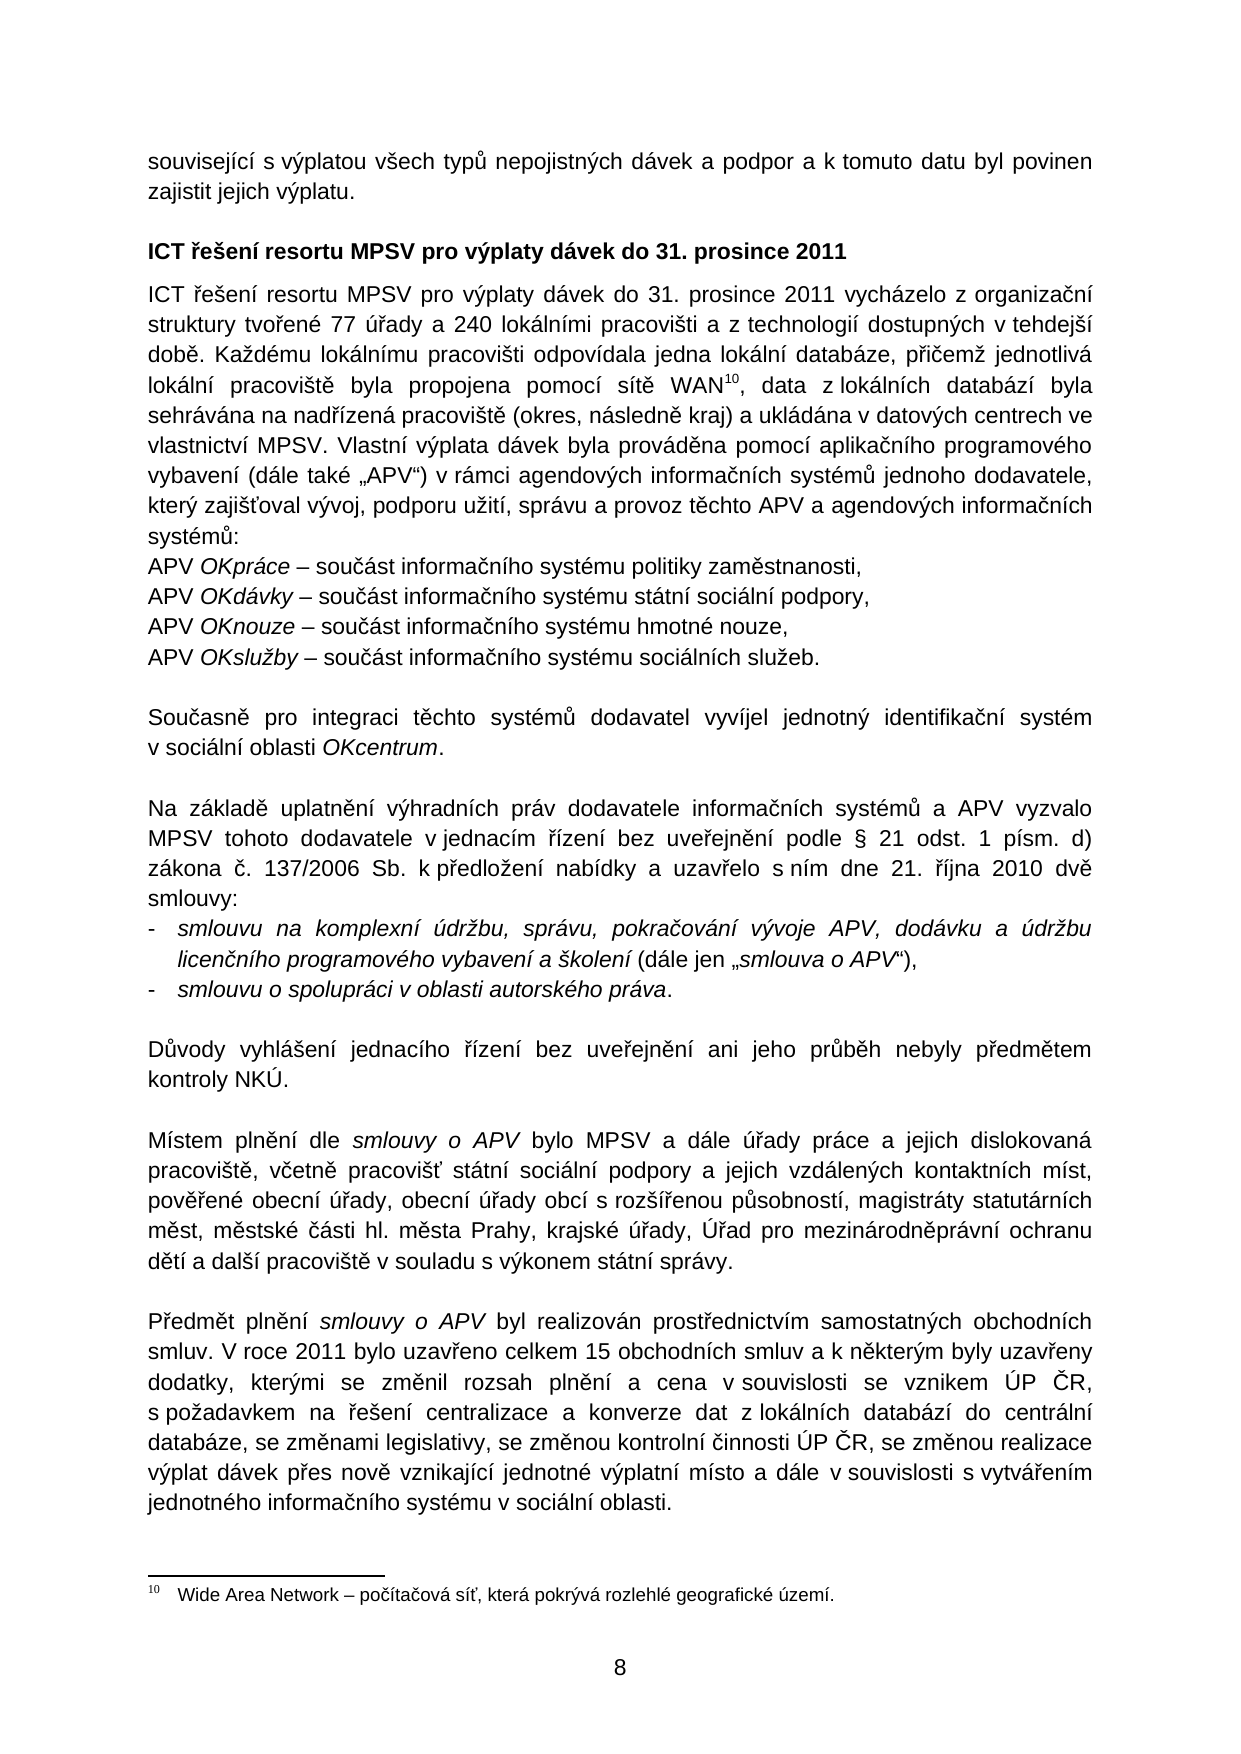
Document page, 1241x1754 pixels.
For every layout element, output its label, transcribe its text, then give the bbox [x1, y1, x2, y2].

list APV OKpráce – součást informačního systému politiky zaměstnanosti, [148, 553, 1093, 579]
list smlouvu o spolupráci v oblasti autorského práva. [148, 976, 1093, 1002]
list ICT řešení resortu MPSV pro výplaty dávek do 31. prosince 2011 [148, 238, 1093, 264]
list APV OKnouze – součást informačního systému hmotné nouze, [148, 613, 1093, 639]
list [148, 148, 1093, 204]
list Důvody vyhlášení jednacího řízení bez uveřejnění ani jeho průběh nebyly předmětem kontroly NKÚ. [148, 1036, 1093, 1093]
text Současně pro integraci těchto systémů dodavatel vyvíjel jednotný identifikační systém v sociální oblasti OKcentrum. [148, 704, 1093, 760]
list APV OKdávky – součást informačního systému státní sociální podpory, [148, 583, 1093, 609]
list ICT řešení resortu MPSV pro výplaty dávek do 31. prosince 2011 vycházelo z organizační struktury tvořené 77 úřady a 240 lokálními pracovišti a z technologií dostupných v tehdejší době. Každému lokálnímu pracovišti odpovídala jedna lokální databáze, přičemž jednotlivá lokální pracoviště byla propojena pomocí sítě WAN, data z lokálních databází byla sehrávána na nadřízená pracoviště (okres, následně kraj) a ukládána v datových centrech ve vlastnictví MPSV. Vlastní výplata dávek byla prováděna pomocí aplikačního programového vybavení (dále také „APV“) v rámci agendových informačních systémů jednoho dodavatele, který zajišťoval vývoj, podporu užití, správu a provoz těchto APV a agendových informačních systémů: [148, 281, 1093, 549]
list smlouvu na komplexní údržbu, správu, pokračování vývoje APV, dodávku a údržbu licenčního programového vybavení a školení (dále jen „smlouva o APV“), [148, 915, 1093, 972]
text Na základě uplatnění výhradních práv dodavatele informačních systémů a APV vyzvalo MPSV tohoto dodavatele v jednacím řízení bez uveřejnění podle § 21 odst. 1 písm. d) zákona č. 137/2006 Sb. k předložení nabídky a uzavřelo s ním dne 21. října 2010 dvě smlouvy: [148, 794, 1093, 911]
text Předmět plnění smlouvy o APV byl realizován prostřednictvím samostatných obchodních smluv. V roce 2011 bylo uzavřeno celkem 15 obchodních smluv a k některým byly uzavřeny dodatky, kterými se změnil rozsah plnění a cena v souvislosti se vznikem ÚP ČR, s požadavkem na řešení centralizace a konverze dat z lokálních databází do centrální databáze, se změnami legislativy, se změnou kontrolní činnosti ÚP ČR, se změnou realizace výplat dávek přes nově vznikající jednotné výplatní místo a dále v souvislosti s vytvářením jednotného informačního systému v sociální oblasti. [148, 1308, 1093, 1516]
list APV OKslužby – součást informačního systému sociálních služeb. [148, 643, 1093, 670]
text Místem plnění dle smlouvy o APV bylo MPSV a dále úřady práce a jejich dislokovaná pracoviště, včetně pracovišť státní sociální podpory a jejich vzdálených kontaktních míst, pověřené obecní úřady, obecní úřady obcí s rozšířenou působností, magistráty statutárních měst, městské části hl. města Prahy, krajské úřady, Úřad pro mezinárodněprávní ochranu dětí a další pracoviště v souladu s výkonem státní správy. [148, 1127, 1093, 1274]
